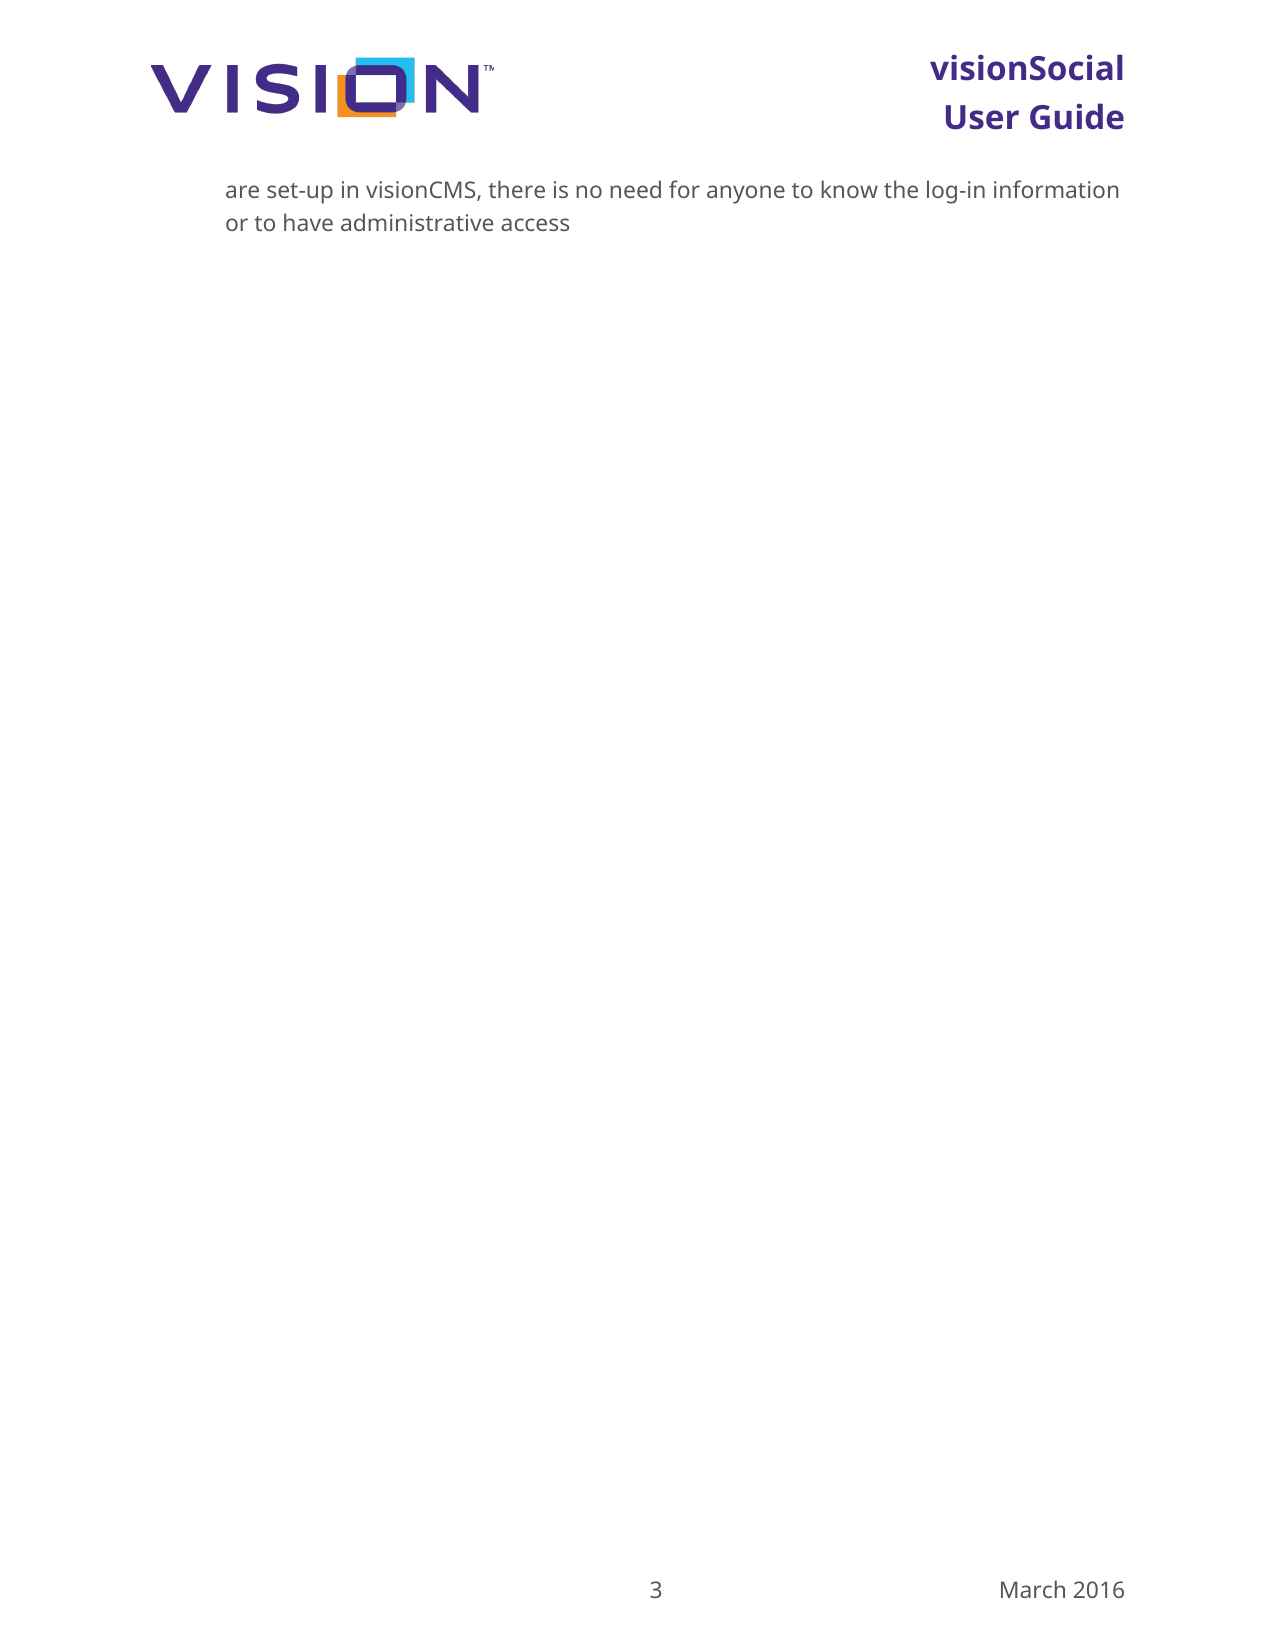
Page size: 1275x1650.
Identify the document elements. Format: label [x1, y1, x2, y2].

picture [150, 57, 494, 117]
list [187, 174, 1125, 238]
